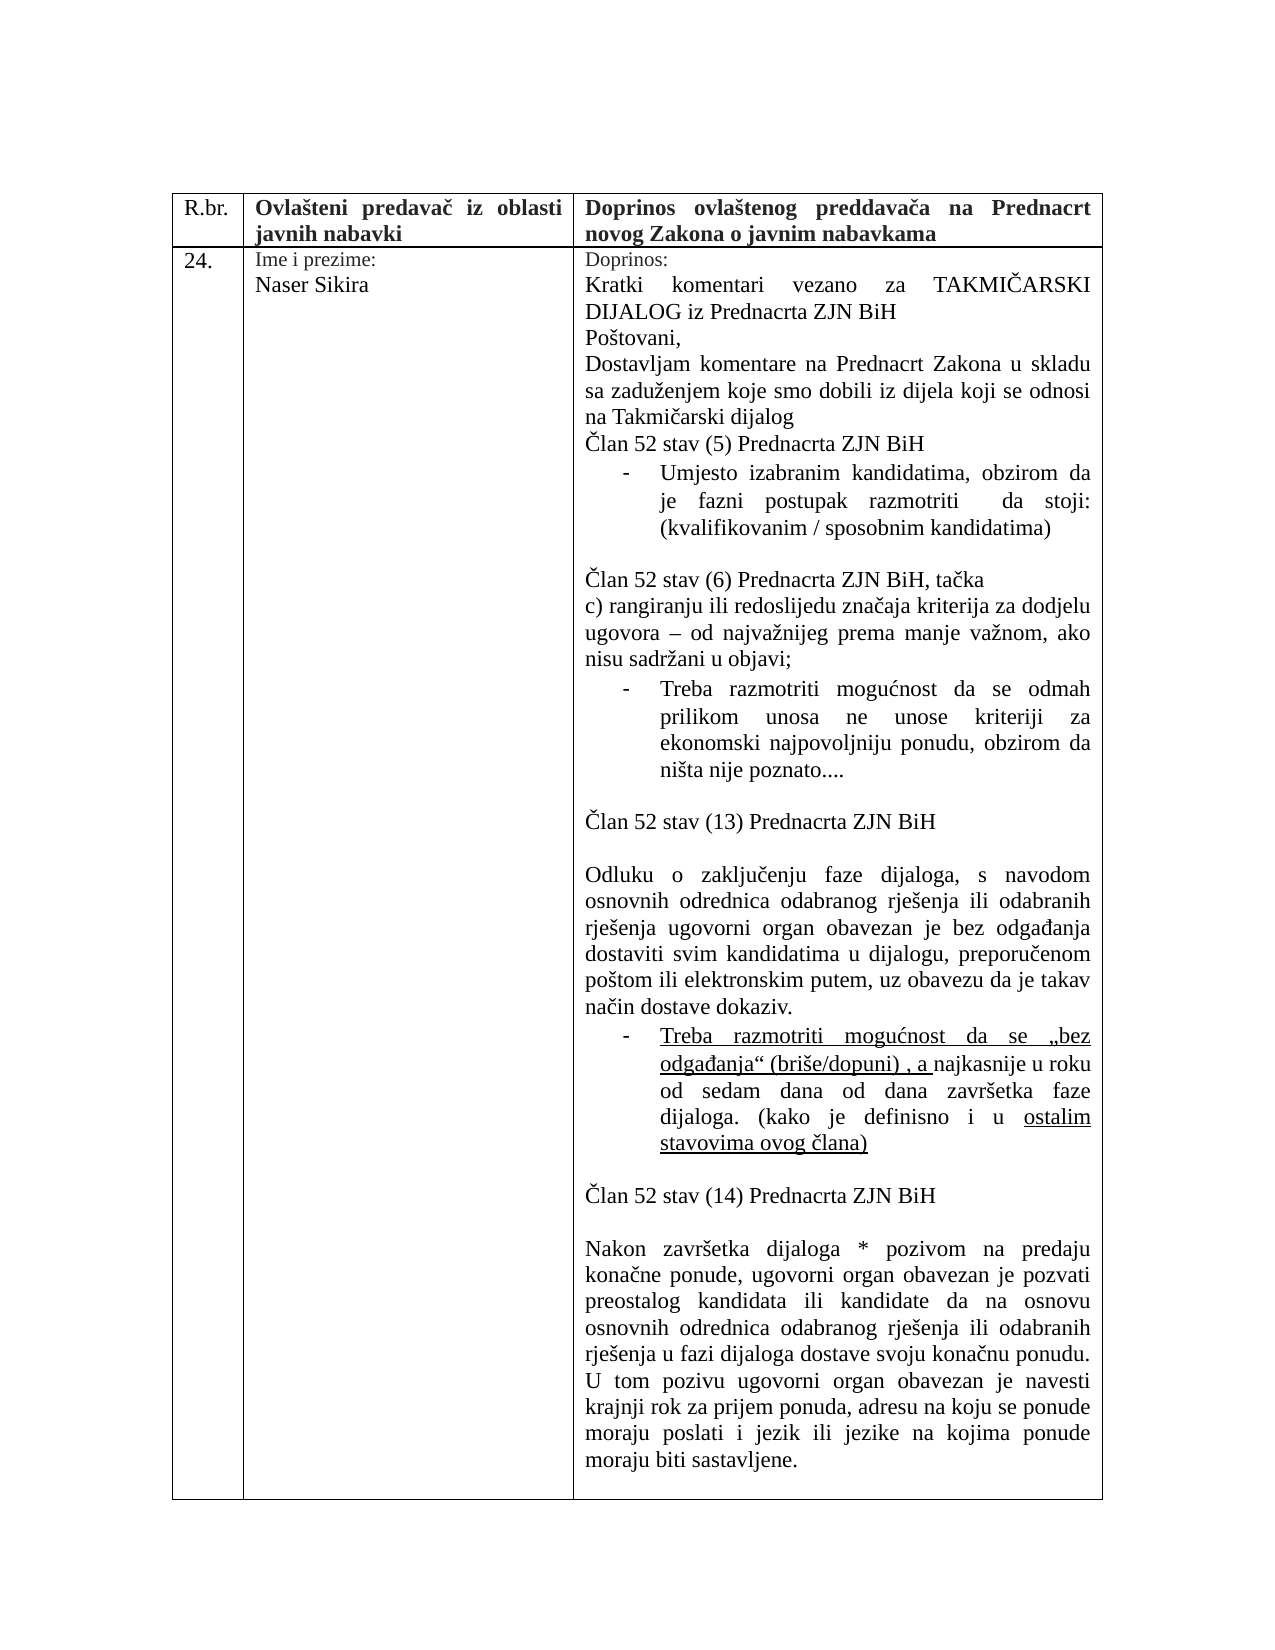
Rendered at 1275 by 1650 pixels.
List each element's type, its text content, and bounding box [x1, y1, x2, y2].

table_header Ovlašteni predavač iz oblasti javnih nabavki [244, 194, 573, 246]
table_cell 24. [173, 248, 243, 1498]
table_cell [574, 248, 1102, 1498]
table_header R.br. [173, 194, 243, 246]
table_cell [244, 248, 573, 1498]
table_header Doprinos ovlaštenog preddavača na Prednacrt novog Zakona o javnim nabavkama [574, 194, 1102, 246]
